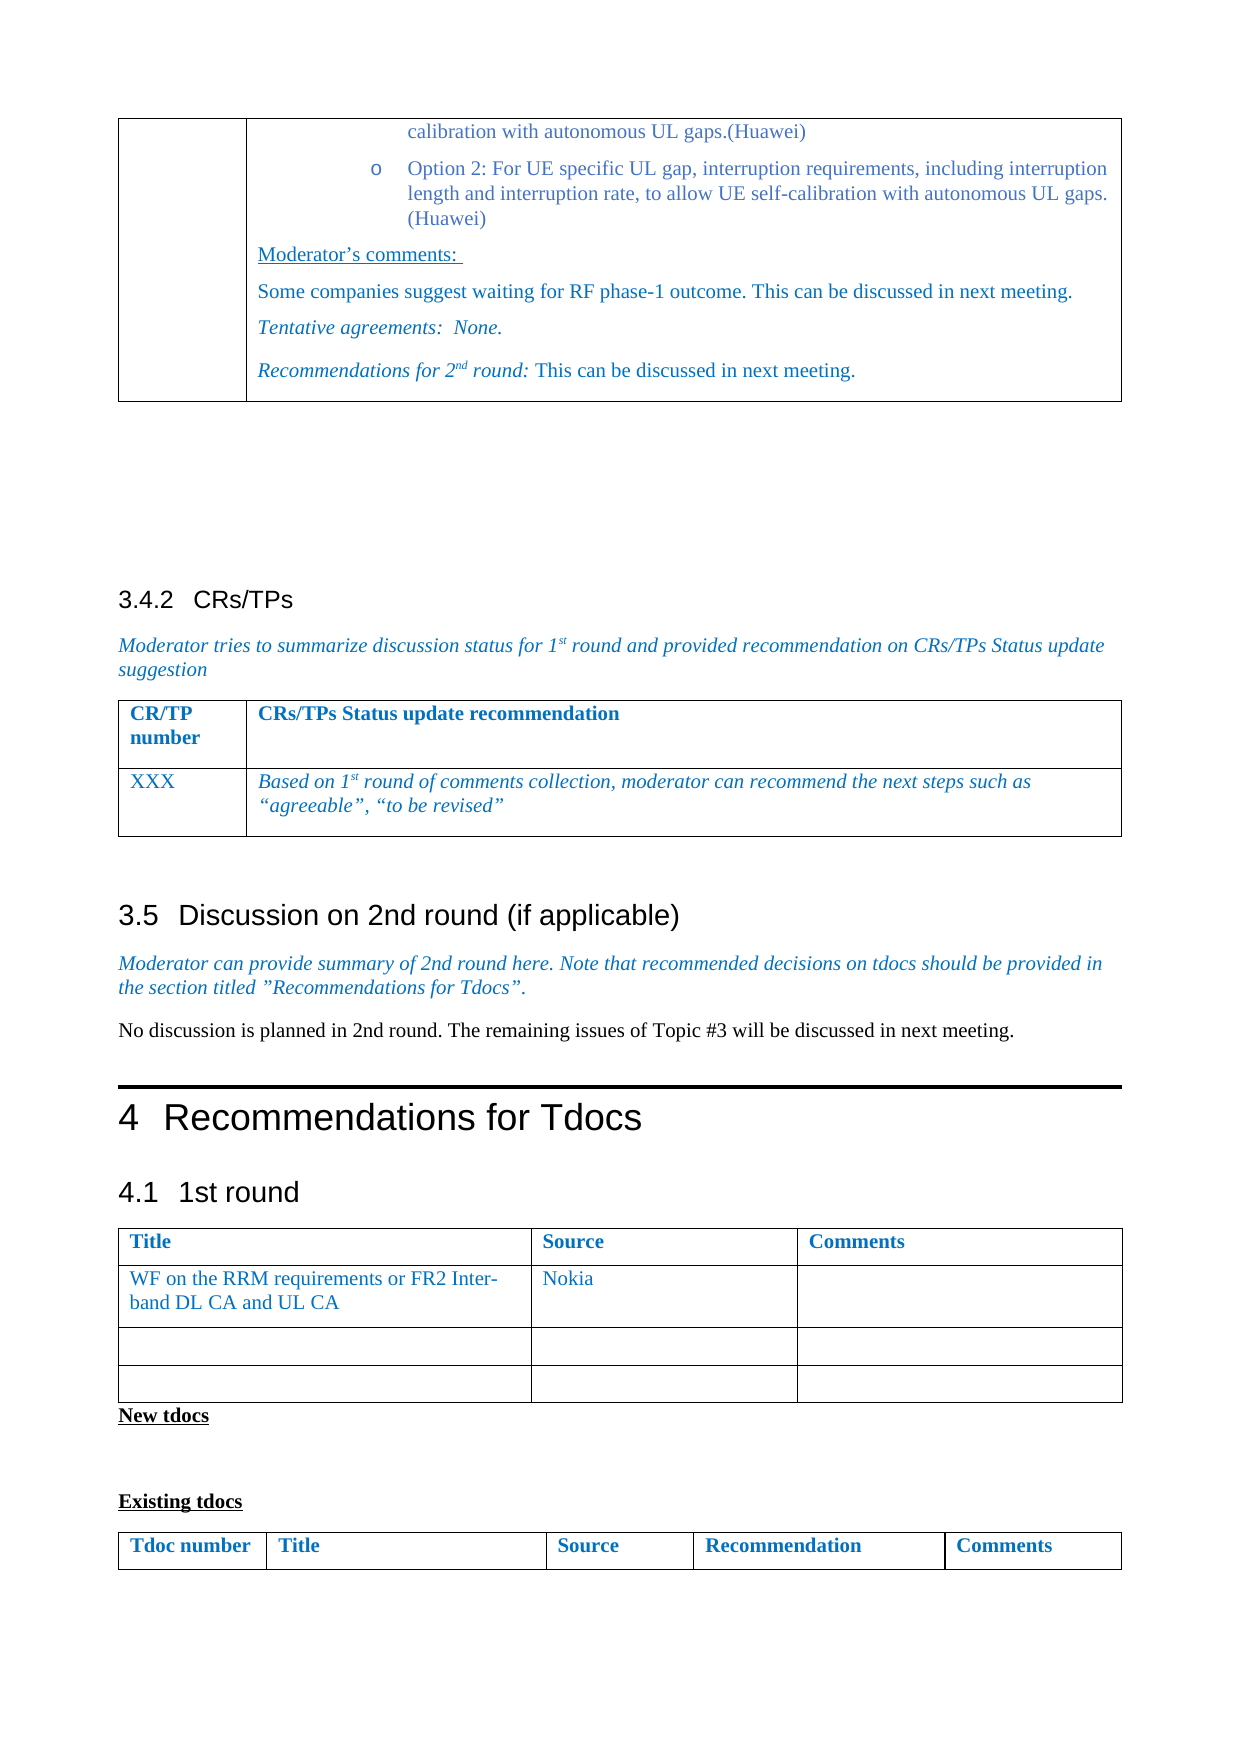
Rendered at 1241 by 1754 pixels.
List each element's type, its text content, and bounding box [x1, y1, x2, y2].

table_header Recommendation [694, 1533, 944, 1569]
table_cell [247, 119, 1121, 401]
text Moderator tries to summarize discussion status for 1st round and provided recommendation on CRs/TPs Status update suggestion [118, 633, 1122, 681]
table_header Comments [946, 1533, 1121, 1569]
table_header Tdoc number [119, 1533, 266, 1569]
table_cell WF on the RRM requirements or FR2 Inter-band DL CA and UL CA [119, 1266, 531, 1327]
text New tdocs [118, 1403, 1122, 1427]
table_header Title [119, 1229, 531, 1265]
subtitle CRs/TPs [118, 586, 1122, 614]
table_cell [798, 1328, 1122, 1364]
table_header Title [267, 1533, 546, 1569]
subtitle Recommendations for Tdocs [118, 1089, 1122, 1138]
subtitle 1st round [118, 1175, 1122, 1209]
table_cell [798, 1366, 1122, 1402]
table_header Source [547, 1533, 693, 1569]
table_header Comments [798, 1229, 1122, 1265]
table_cell Nokia [532, 1266, 797, 1327]
table_cell [119, 1328, 531, 1364]
table_cell [798, 1266, 1122, 1327]
table_header Source [532, 1229, 797, 1265]
table_header CRs/TPs Status update recommendation [247, 701, 1121, 768]
table_cell [532, 1328, 797, 1364]
table_header CR/TP number [119, 701, 246, 768]
table_cell XXX [119, 769, 246, 836]
table_cell Based on 1st round of comments collection, moderator can recommend the next steps such as “agreeable”, “to be revised” [247, 769, 1121, 836]
subtitle Discussion on 2nd round (if applicable) [118, 898, 1122, 932]
text Existing tdocs [118, 1489, 1122, 1513]
table_cell [119, 1366, 531, 1402]
table_cell [532, 1366, 797, 1402]
text Moderator can provide summary of 2nd round here. Note that recommended decisions on tdocs should be provided in the section titled ”Recommendations for Tdocs”. [118, 951, 1122, 999]
text No discussion is planned in 2nd round. The remaining issues of Topic #3 will be discussed in next meeting. [118, 1017, 1122, 1042]
